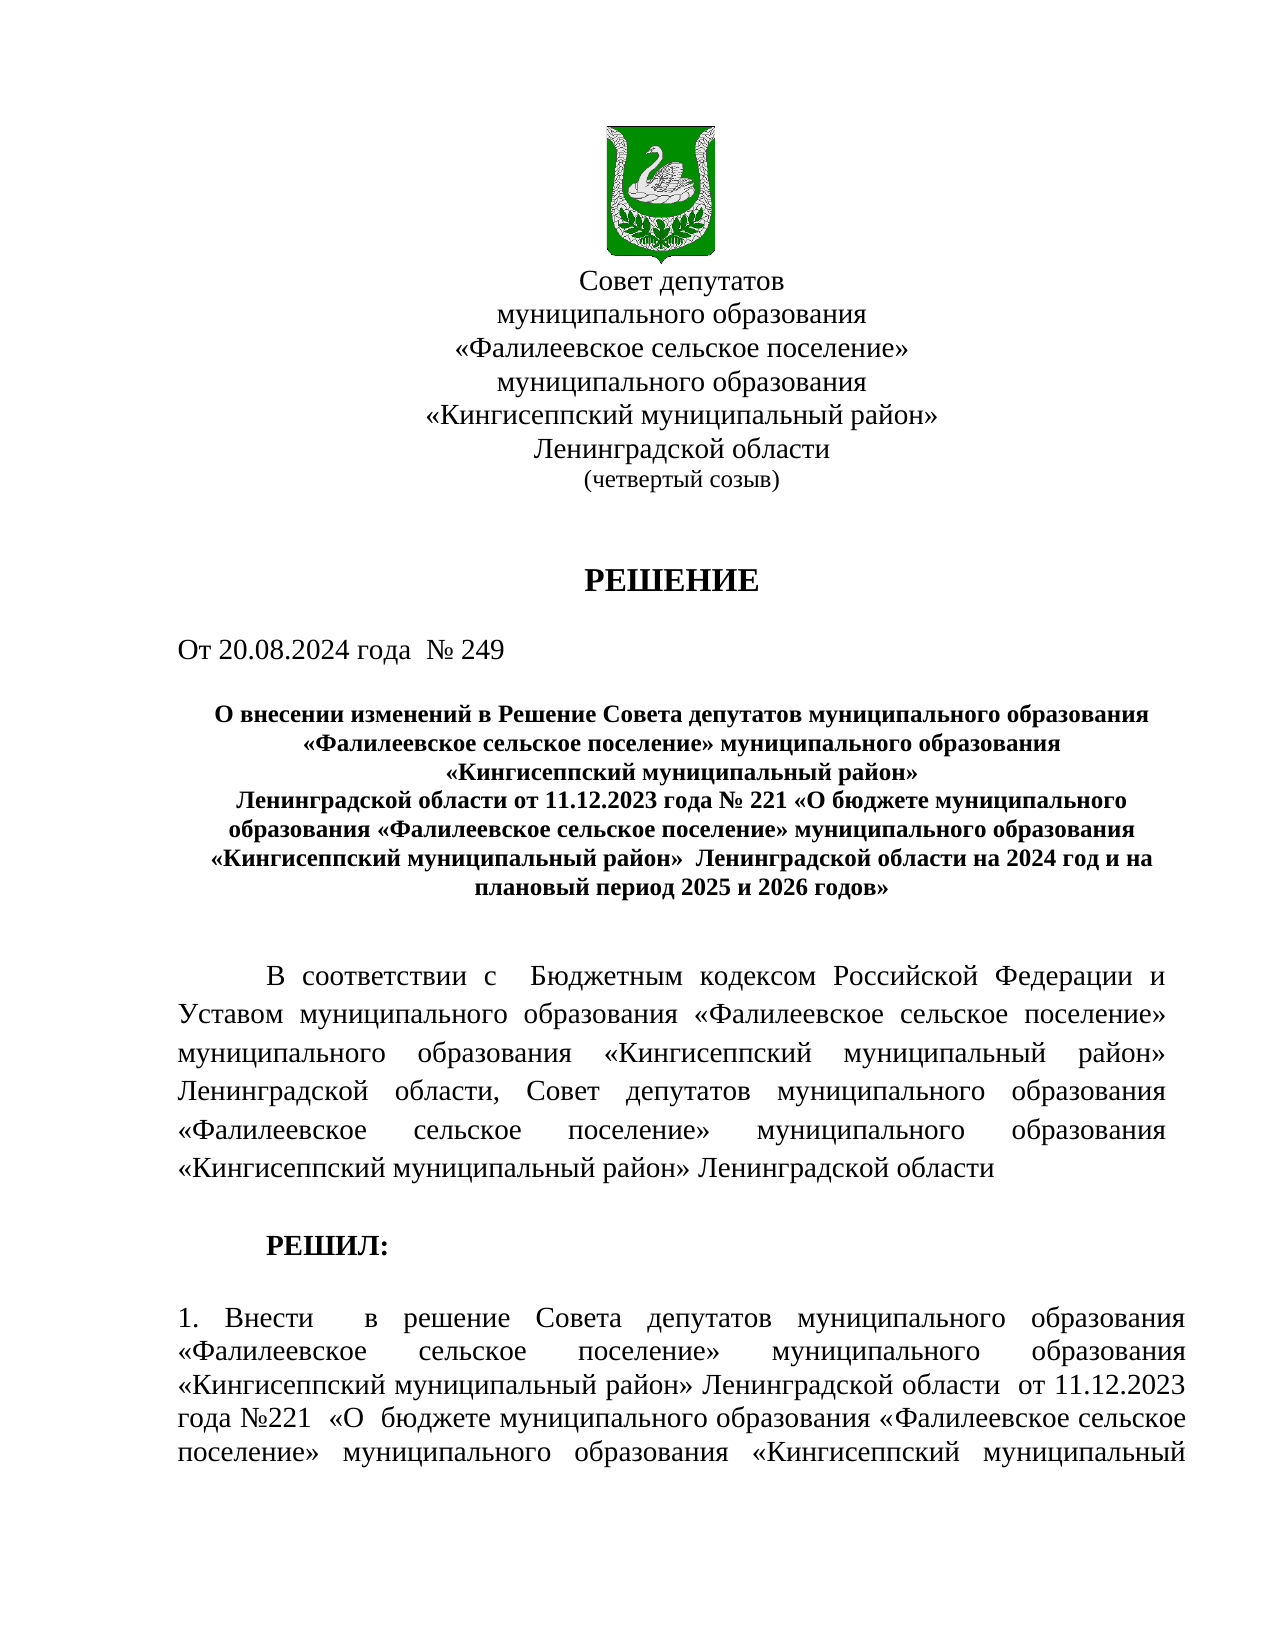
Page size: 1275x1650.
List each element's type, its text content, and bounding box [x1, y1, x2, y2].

text РЕШИЛ: [177, 1228, 1167, 1261]
picture [606, 126, 715, 264]
text «Фалилеевское сельское поселение» [177, 330, 1186, 364]
text муниципального образования [177, 364, 1186, 397]
text Ленинградской области [177, 431, 1186, 464]
text муниципального образования [177, 297, 1186, 330]
text «Кингисеппский муниципальный район» [177, 397, 1186, 431]
text В соответствии с Бюджетным кодексом Российской Федерации и Уставом муниципального образования «Фалилеевское сельское поселение» муниципального образования «Кингисеппский муниципальный район» Ленинградской области, Совет депутатов муниципального образования «Фалилеевское сельское поселение» муниципального образования «Кингисеппский муниципальный район» Ленинградской области [177, 958, 1167, 1184]
title РЕШЕНИЕ [177, 560, 1167, 598]
table_header О внесении изменений в Решение Совета депутатов муниципального образования «Фалилеевское сельское поселение» муниципального образования «Кингисеппский муниципальный район» Ленинградской области от 11.12.2023 года № 221 «О бюджете муниципального образования «Фалилеевское сельское поселение» муниципального образования «Кингисеппский муниципальный район» Ленинградской области на 2024 год и на плановый период 2025 и 2026 годов» [166, 699, 1198, 958]
text От 20.08.2024 года № 249 [177, 632, 1167, 666]
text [177, 1300, 1186, 1467]
text Совет депутатов [177, 263, 1186, 297]
text (четвертый созыв) [177, 464, 1186, 493]
